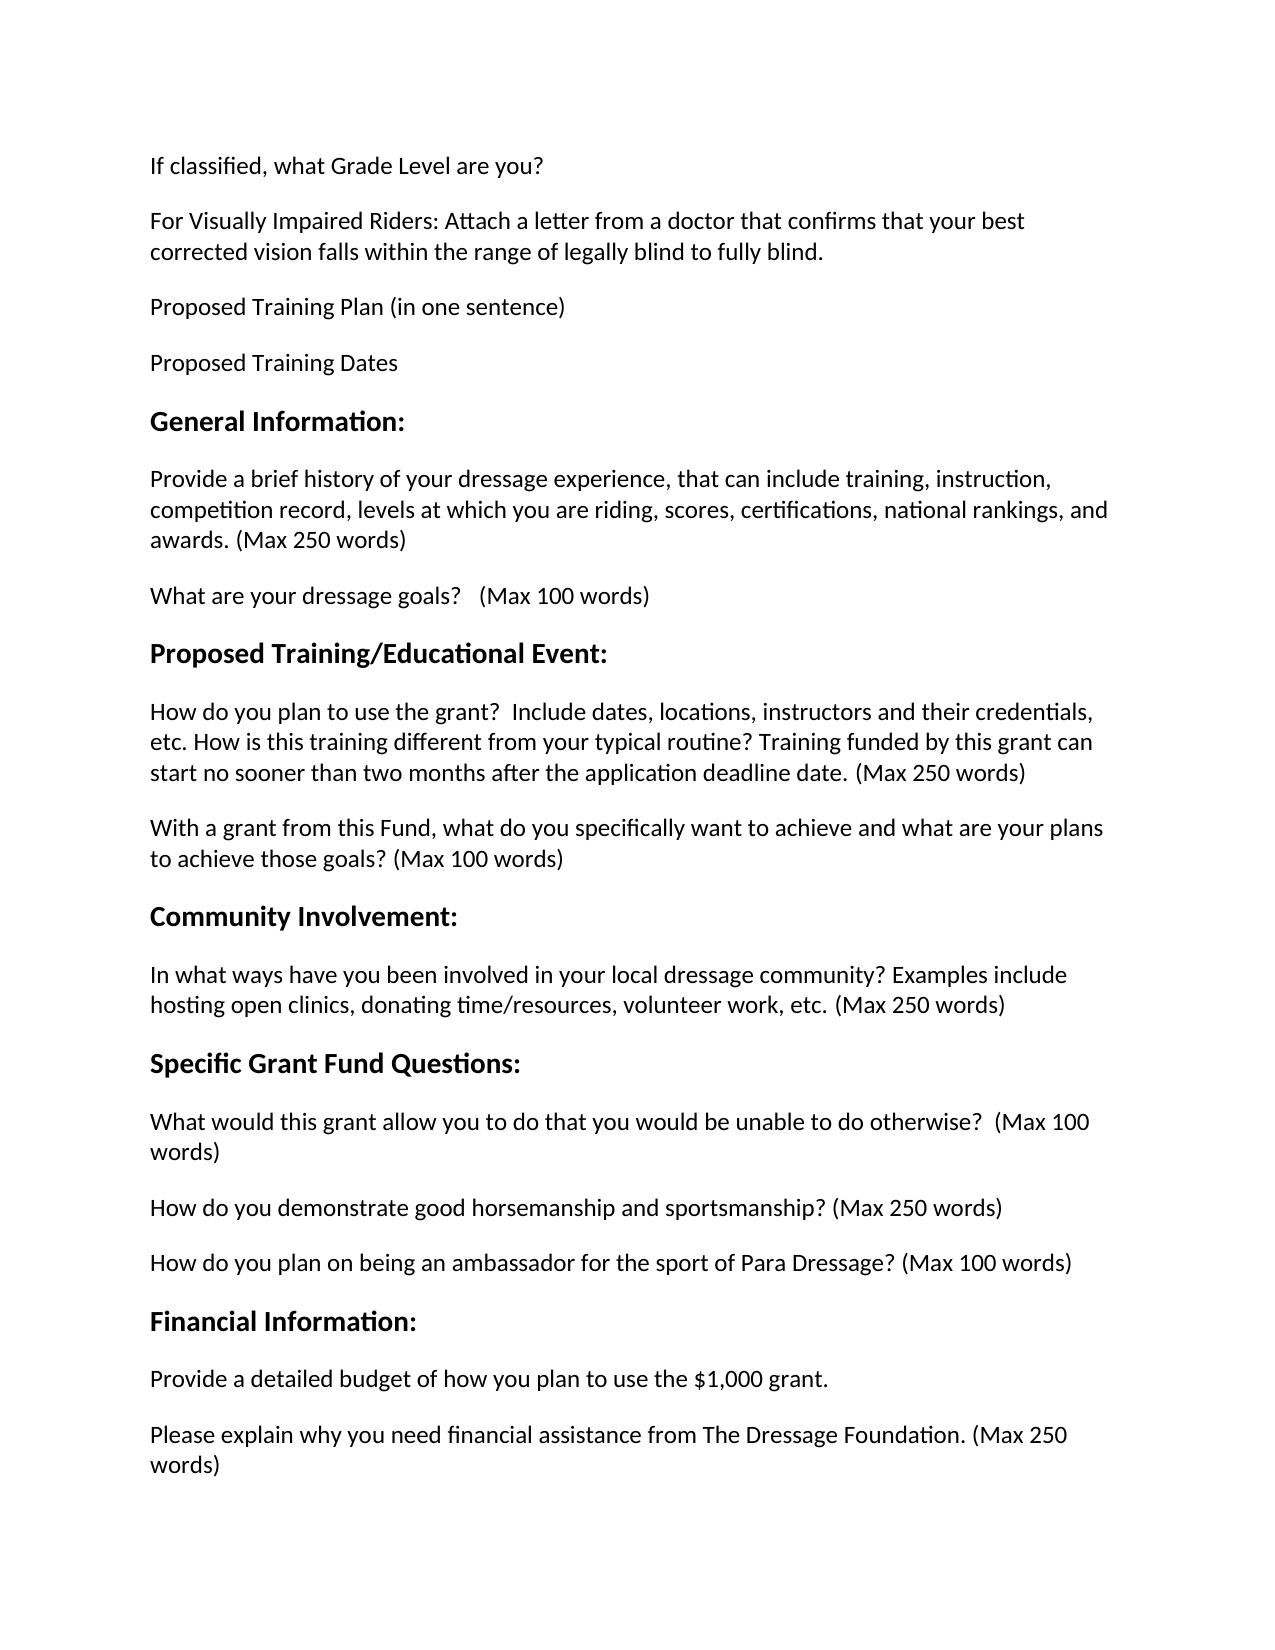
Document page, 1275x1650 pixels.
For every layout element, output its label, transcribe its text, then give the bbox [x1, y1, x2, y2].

text How do you plan to use the grant? Include dates, locations, instructors and their credentials, etc. How is this training different from your typical routine? Training funded by this grant can start no sooner than two months after the application deadline date. (Max 250 words) [150, 696, 1125, 787]
text Proposed Training/Educational Event: [150, 635, 1125, 671]
text Financial Information: [150, 1303, 1125, 1338]
text For Visually Impaired Riders: Attach a letter from a doctor that confirms that your best corrected vision falls within the range of legally blind to fully blind. [150, 206, 1125, 267]
text Community Involvement: [150, 898, 1125, 934]
text How do you plan on being an ambassador for the sport of Para Dressage? (Max 100 words) [150, 1247, 1125, 1278]
text Provide a brief history of your dressage experience, that can include training, instruction, competition record, levels at which you are riding, scores, certifications, national rankings, and awards. (Max 250 words) [150, 463, 1125, 555]
text Specific Grant Fund Questions: [150, 1045, 1125, 1081]
text General Information: [150, 403, 1125, 438]
text How do you demonstrate good horsemanship and sportsmanship? (Max 250 words) [150, 1192, 1125, 1222]
text What would this grant allow you to do that you would be unable to do otherwise? (Max 100 words) [150, 1106, 1125, 1167]
text Please explain why you need financial assistance from The Dressage Foundation. (Max 250 words) [150, 1419, 1125, 1480]
text In what ways have you been involved in your local dressage community? Examples include hosting open clinics, donating time/resources, volunteer work, etc. (Max 250 words) [150, 959, 1125, 1020]
text With a grant from this Fund, what do you specifically want to achieve and what are your plans to achieve those goals? (Max 100 words) [150, 812, 1125, 873]
text What are your dressage goals? (Max 100 words) [150, 580, 1125, 610]
text If classified, what Grade Level are you? [150, 150, 1125, 181]
text Proposed Training Dates [150, 347, 1125, 378]
text Provide a detailed budget of how you plan to use the $1,000 grant. [150, 1363, 1125, 1394]
text Proposed Training Plan (in one sentence) [150, 292, 1125, 322]
